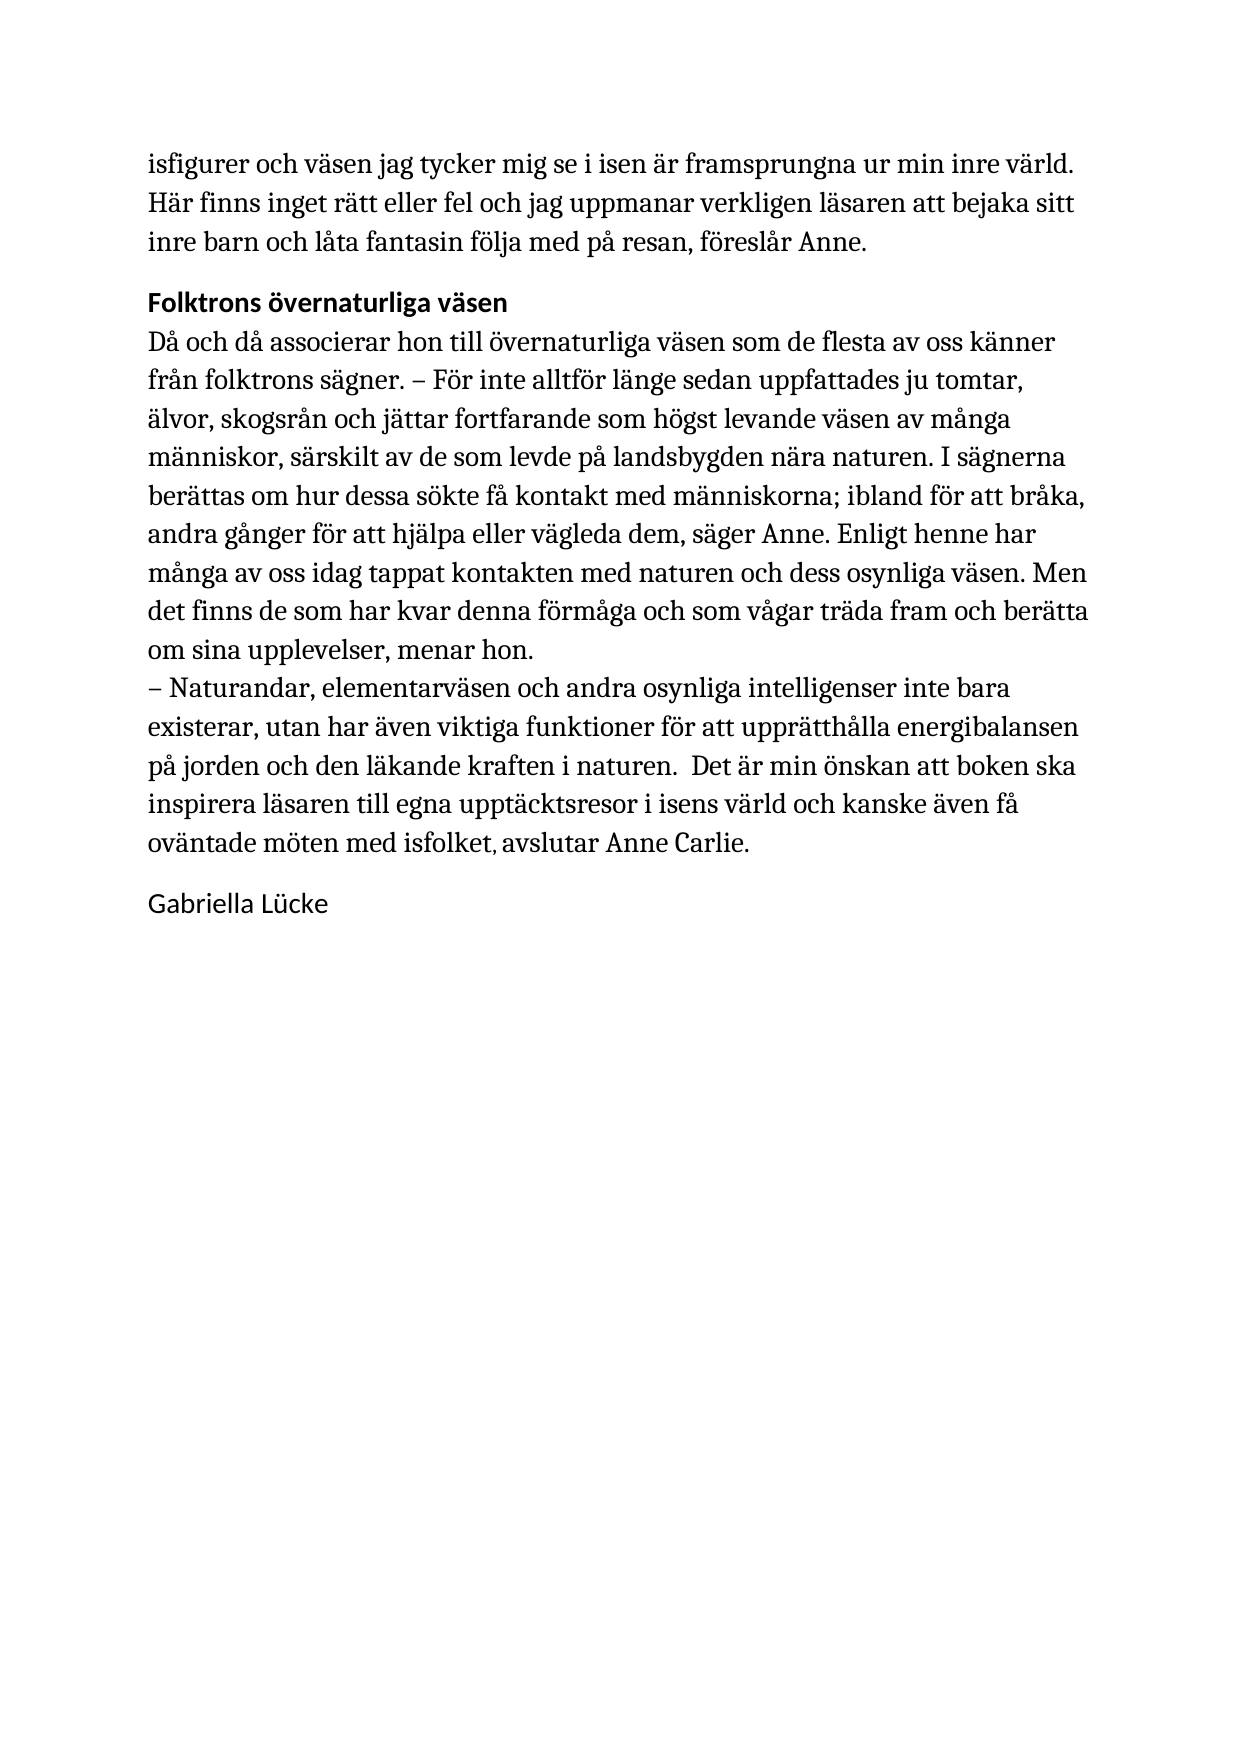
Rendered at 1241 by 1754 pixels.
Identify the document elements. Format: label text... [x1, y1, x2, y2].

text Folktrons övernaturliga väsen Då och då associerar hon till övernaturliga väsen som de flesta av oss känner från folktrons sägner. – För inte alltför länge sedan uppfattades ju tomtar, älvor, skogsrån och jättar fortfarande som högst levande väsen av många människor, särskilt av de som levde på landsbygden nära naturen. I sägnerna berättas om hur dessa sökte få kontakt med människorna; ibland för att bråka, andra gånger för att hjälpa eller vägleda dem, säger Anne. Enligt henne har många av oss idag tappat kontakten med naturen och dess osynliga väsen. Men det finns de som har kvar denna förmåga och som vågar träda fram och berätta om sina upplevelser, menar hon. – Naturandar, elementarväsen och andra osynliga intelligenser inte bara existerar, utan har även viktiga funktioner för att upprätthålla energibalansen på jorden och den läkande kraften i naturen. Det är min önskan att boken ska inspirera läsaren till egna upptäcktsresor i isens värld och kanske även få oväntade möten med isfolket, avslutar Anne Carlie. [148, 284, 1093, 859]
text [148, 148, 1093, 258]
text Gabriella Lücke [148, 885, 1093, 921]
